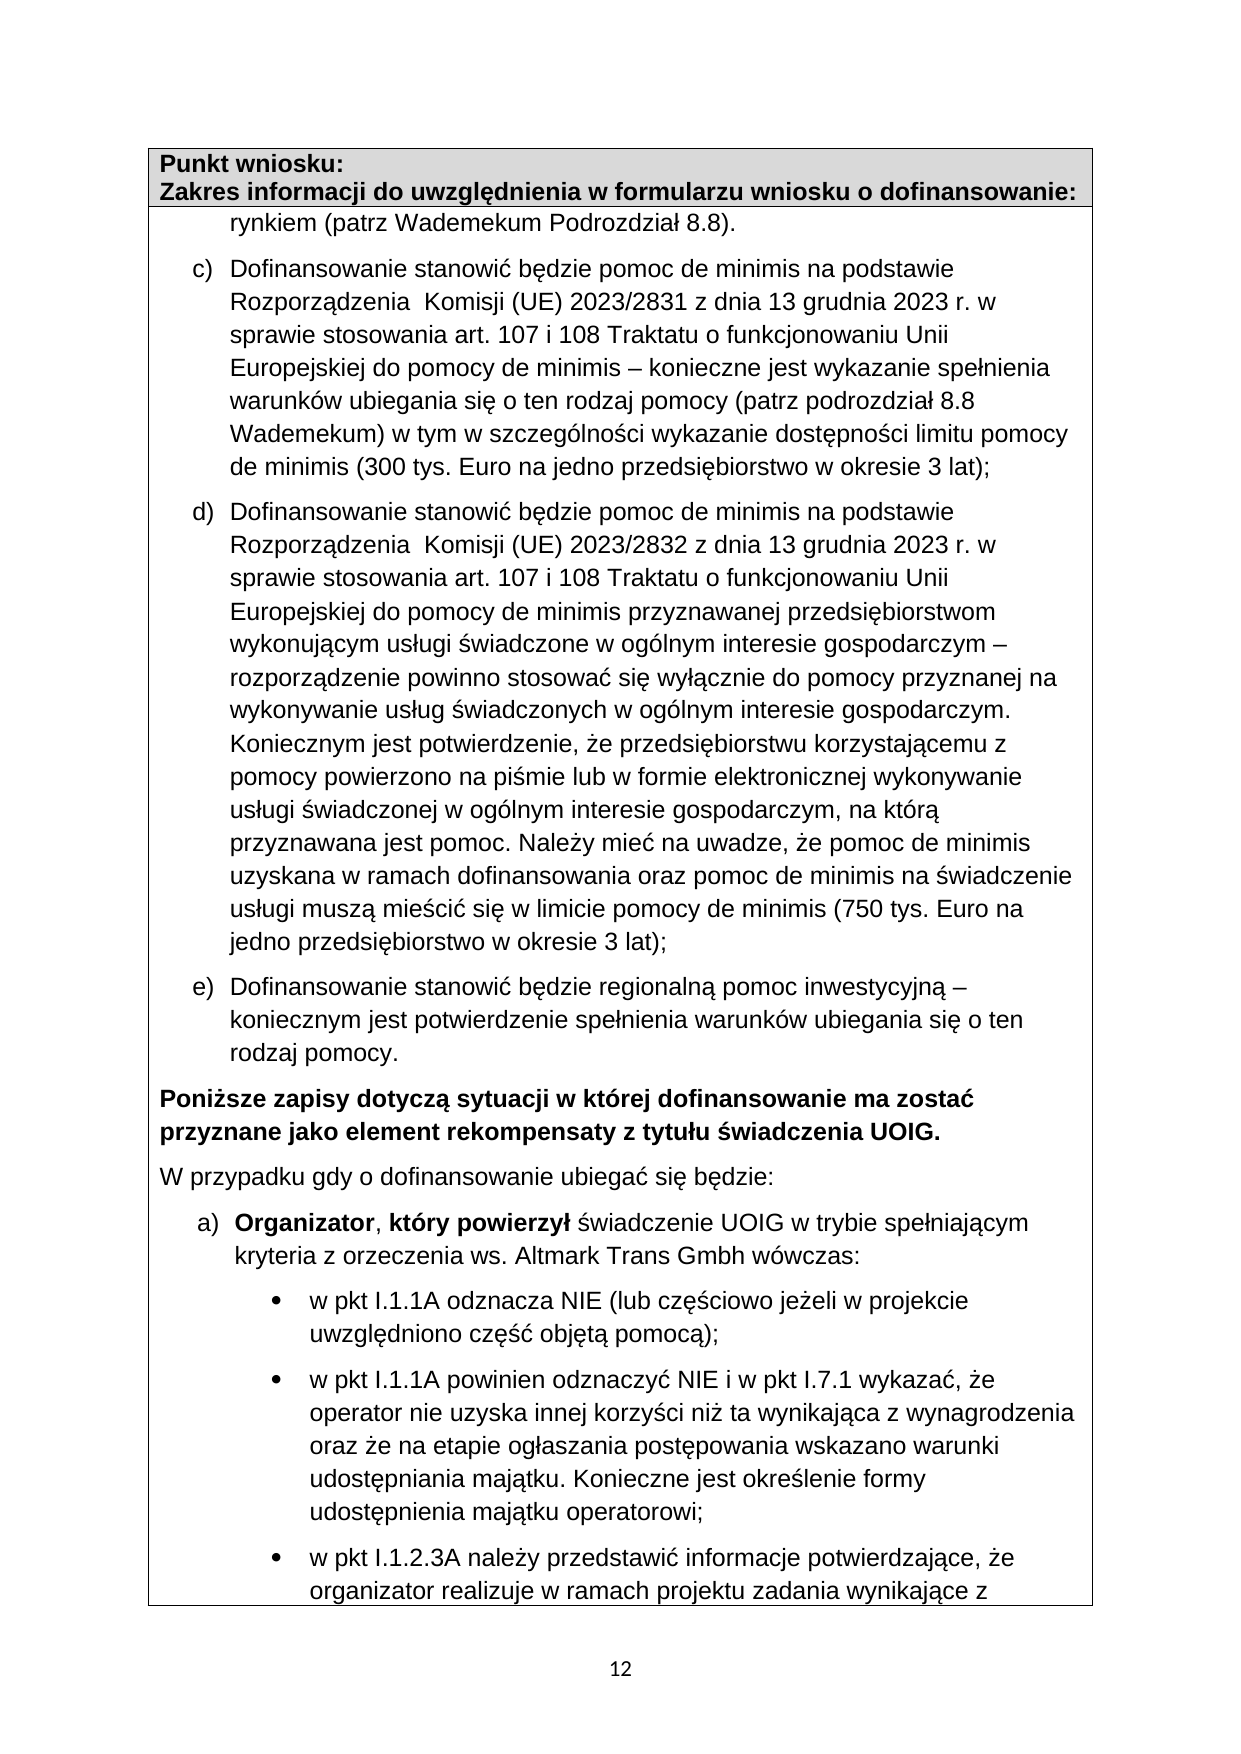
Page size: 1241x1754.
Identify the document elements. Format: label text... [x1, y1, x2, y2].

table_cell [149, 207, 1092, 1604]
table_header Punkt wniosku: Zakres informacji do uwzględnienia w formularzu wniosku o dofinansowanie: [149, 149, 1092, 206]
